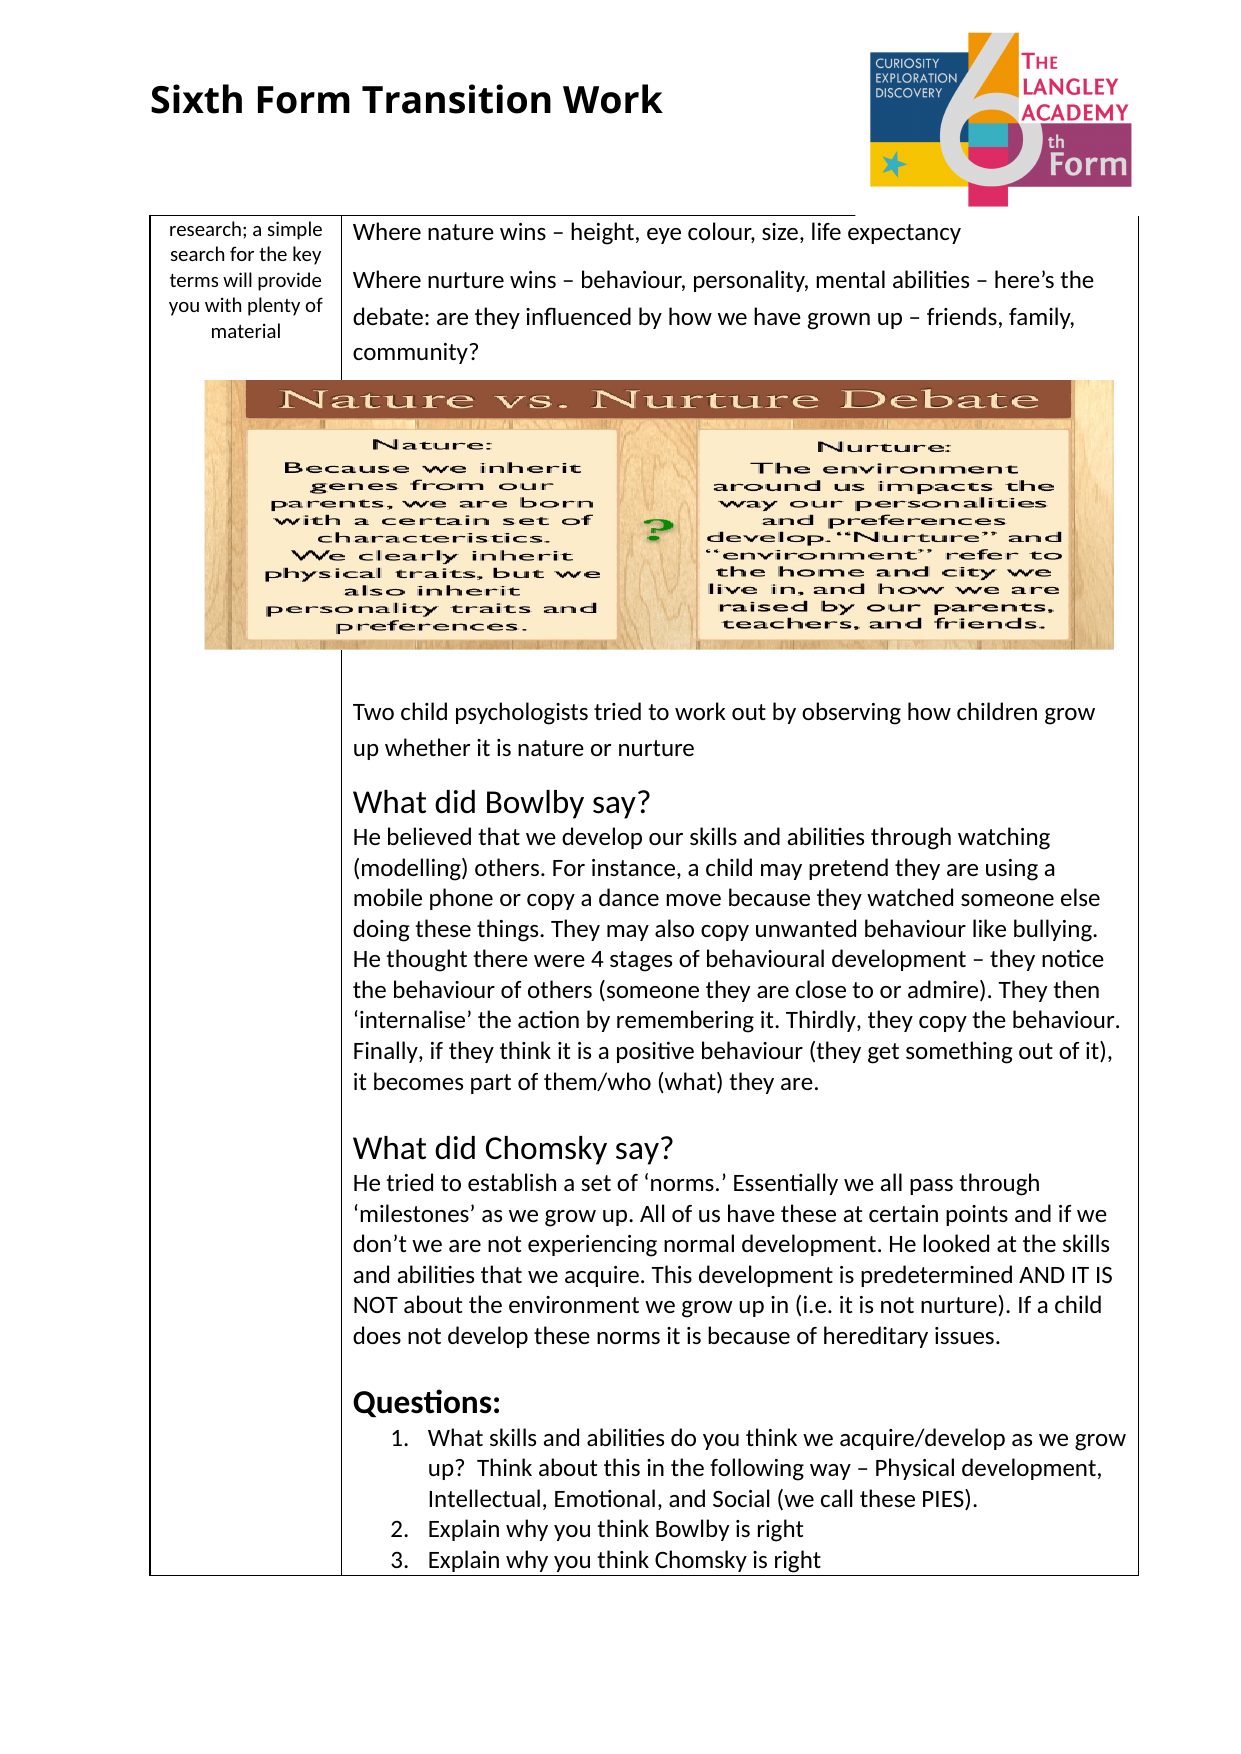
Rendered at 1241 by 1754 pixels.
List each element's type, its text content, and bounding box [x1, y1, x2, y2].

picture [855, 23, 1148, 216]
picture [204, 380, 1114, 650]
